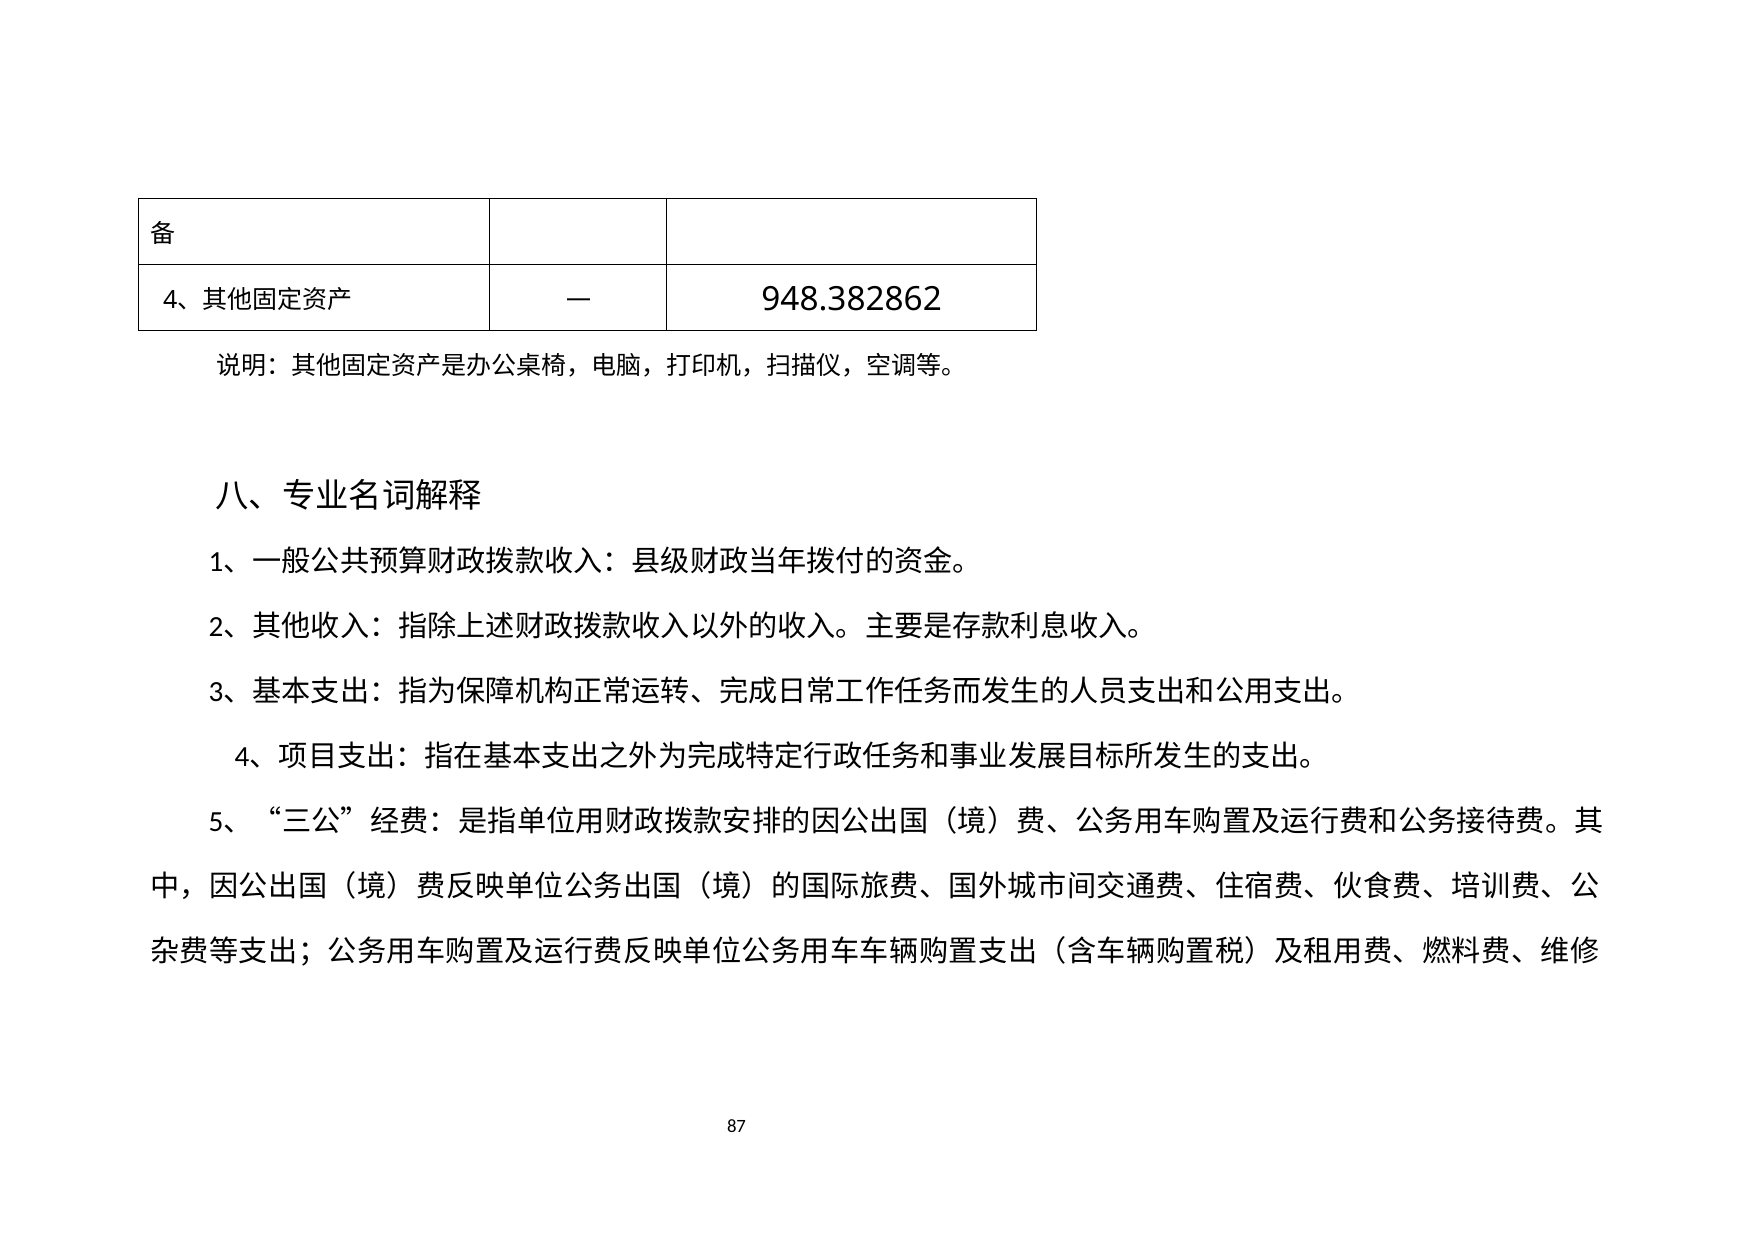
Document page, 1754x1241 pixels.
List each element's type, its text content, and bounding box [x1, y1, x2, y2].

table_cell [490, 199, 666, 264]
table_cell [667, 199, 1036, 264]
text 说明：其他固定资产是办公桌椅，电脑，打印机，扫描仪，空调等。 [150, 331, 1604, 396]
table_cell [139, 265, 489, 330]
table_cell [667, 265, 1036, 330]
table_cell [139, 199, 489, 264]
text 1、一般公共预算财政拨款收入：县级财政当年拨付的资金。 [150, 526, 1604, 591]
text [150, 786, 1604, 981]
text 4、项目支出：指在基本支出之外为完成特定行政任务和事业发展目标所发生的支出。 [150, 721, 1604, 786]
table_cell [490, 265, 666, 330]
text 八、专业名词解释 [150, 461, 1604, 526]
text 3、基本支出：指为保障机构正常运转、完成日常工作任务而发生的人员支出和公用支出。 [150, 656, 1604, 721]
text 2、其他收入：指除上述财政拨款收入以外的收入。主要是存款利息收入。 [150, 591, 1604, 656]
